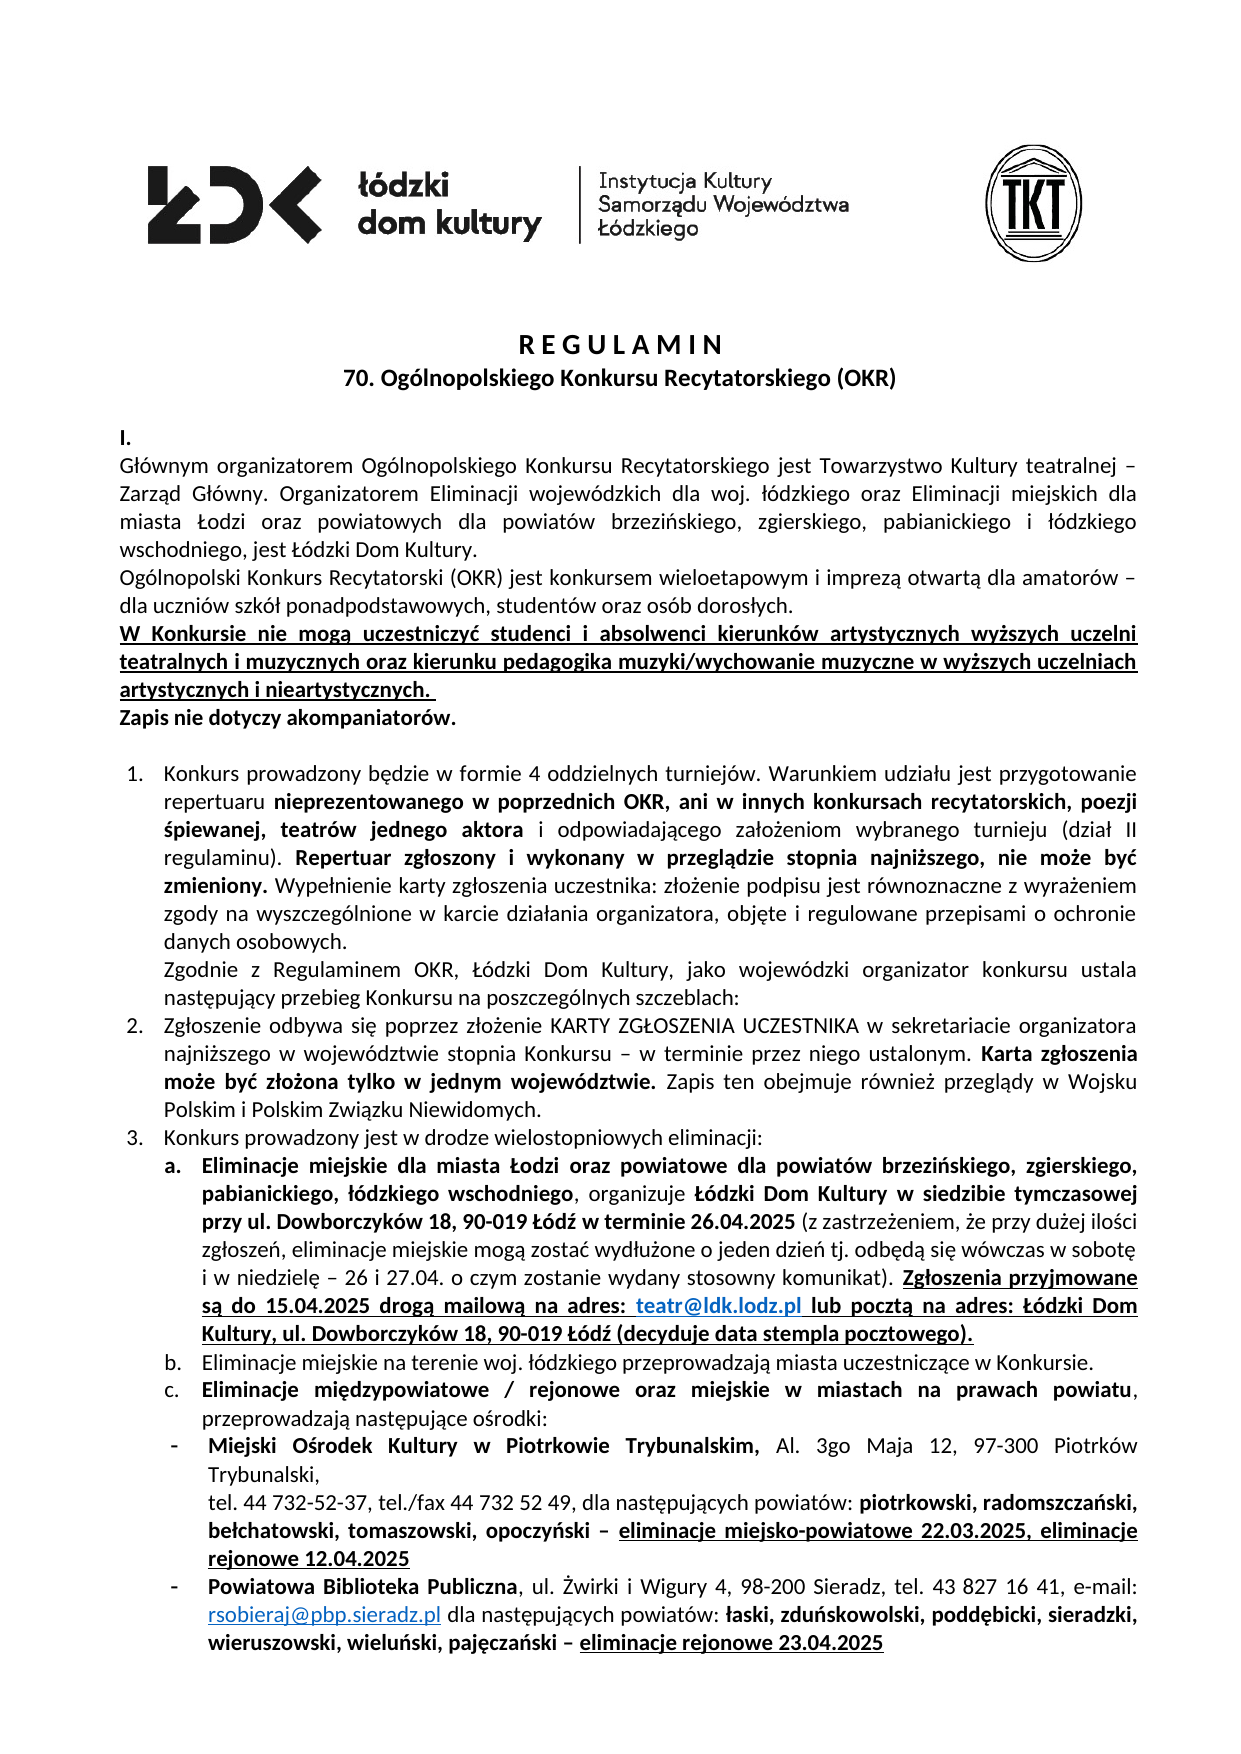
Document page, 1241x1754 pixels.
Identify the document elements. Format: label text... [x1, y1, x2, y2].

text W Konkursie nie mogą uczestniczyć studenci i absolwenci kierunków artystycznych wyższych uczelni teatralnych i muzycznych oraz kierunku pedagogika muzyki/wychowanie muzyczne w wyższych uczelniach artystycznych i nieartystycznych. [119, 644, 1138, 671]
list Konkurs prowadzony będzie w formie 4 oddzielnych turniejów. Warunkiem udziału jest przygotowanie repertuaru nieprezentowanego w poprzednich OKR, ani w innych konkursach recytatorskich, poezji śpiewanej, teatrów jednego aktora i odpowiadającego założeniom wybranego turnieju (dział II regulaminu). Repertuar zgłoszony i wykonany w przeglądzie stopnia najniższego, nie może być zmieniony. Wypełnienie karty zgłoszenia uczestnika: złożenie podpisu jest równoznaczne z wyrażeniem zgody na wyszczególnione w karcie działania organizatora, objęte i regulowane przepisami o ochronie danych osobowych. [126, 759, 1138, 955]
list Miejski Ośrodek Kultury w Piotrkowie Trybunalskim, Al. 3go Maja 12, 97-300 Piotrków Trybunalski, tel. 44 732-52-37, tel./fax 44 732 52 49, dla następujących powiatów: piotrkowski, radomszczański, bełchatowski, tomaszowski, opoczyński – eliminacje miejsko-powiatowe 22.03.2025, eliminacje rejonowe 12.04.2025 [170, 1432, 1138, 1572]
picture [75, 120, 1166, 291]
text Zgodnie z Regulaminem OKR, Łódzki Dom Kultury, jako wojewódzki organizator konkursu ustala następujący przebieg Konkursu na poszczególnych szczeblach: [164, 955, 1138, 1011]
list Eliminacje miejskie dla miasta Łodzi oraz powiatowe dla powiatów brzezińskiego, zgierskiego, pabianickiego, łódzkiego wschodniego, organizuje Łódzki Dom Kultury w siedzibie tymczasowej przy ul. Dowborczyków 18, 90-019 Łódź w terminie 26.04.2025 (z zastrzeżeniem, że przy dużej ilości zgłoszeń, eliminacje miejskie mogą zostać wydłużone o jeden dzień tj. odbędą się wówczas w sobotę i w niedzielę – 26 i 27.04. o czym zostanie wydany stosowny komunikat). Zgłoszenia przyjmowane są do 15.04.2025 drogą mailową na adres: teatr@ldk.lodz.pl lub pocztą na adres: Łódzki Dom Kultury, ul. Dowborczyków 18, 90-019 Łódź (decyduje data stempla pocztowego). [164, 1151, 1138, 1348]
list Powiatowa Biblioteka Publiczna, ul. Żwirki i Wigury 4, 98-200 Sieradz, tel. 43 827 16 41, e-mail: rsobieraj@pbp.sieradz.pl dla następujących powiatów: łaski, zduńskowolski, poddębicki, sieradzki, wieruszowski, wieluński, pajęczański – eliminacje rejonowe 23.04.2025 [170, 1572, 1138, 1656]
list Konkurs prowadzony jest w drodze wielostopniowych eliminacji: [126, 1123, 1138, 1151]
text Ogólnopolski Konkurs Recytatorski (OKR) jest konkursem wieloetapowym i imprezą otwartą dla amatorów – dla uczniów szkół ponadpodstawowych, studentów oraz osób dorosłych. [119, 563, 1138, 619]
text I. [119, 423, 1165, 451]
text Zapis nie dotyczy akompaniatorów. [119, 703, 1138, 731]
list Eliminacje miejskie na terenie woj. łódzkiego przeprowadzają miasta uczestniczące w Konkursie. [164, 1348, 1138, 1376]
list Zgłoszenie odbywa się poprzez złożenie KARTY ZGŁOSZENIA UCZESTNIKA w sekretariacie organizatora najniższego w województwie stopnia Konkursu – w terminie przez niego ustalonym. Karta zgłoszenia może być złożona tylko w jednym województwie. Zapis ten obejmuje również przeglądy w Wojsku Polskim i Polskim Związku Niewidomych. [126, 1011, 1138, 1123]
text W Konkursie nie mogą uczestniczyć studenci i absolwenci kierunków artystycznych wyższych uczelni teatralnych i muzycznych oraz kierunku pedagogika muzyki/wychowanie muzyczne w wyższych uczelniach artystycznych i nieartystycznych. [119, 672, 1138, 703]
text R E G U L A M I N [75, 326, 1165, 362]
text 70. Ogólnopolskiego Konkursu Recytatorskiego (OKR) [75, 362, 1165, 392]
text Głównym organizatorem Ogólnopolskiego Konkursu Recytatorskiego jest Towarzystwo Kultury teatralnej – Zarząd Główny. Organizatorem Eliminacji wojewódzkich dla woj. łódzkiego oraz Eliminacji miejskich dla miasta Łodzi oraz powiatowych dla powiatów brzezińskiego, zgierskiego, pabianickiego i łódzkiego wschodniego, jest Łódzki Dom Kultury. [119, 451, 1138, 563]
list Eliminacje międzypowiatowe / rejonowe oraz miejskie w miastach na prawach powiatu, przeprowadzają następujące ośrodki: [164, 1376, 1138, 1432]
text W Konkursie nie mogą uczestniczyć studenci i absolwenci kierunków artystycznych wyższych uczelni teatralnych i muzycznych oraz kierunku pedagogika muzyki/wychowanie muzyczne w wyższych uczelniach artystycznych i nieartystycznych. [119, 619, 1138, 643]
